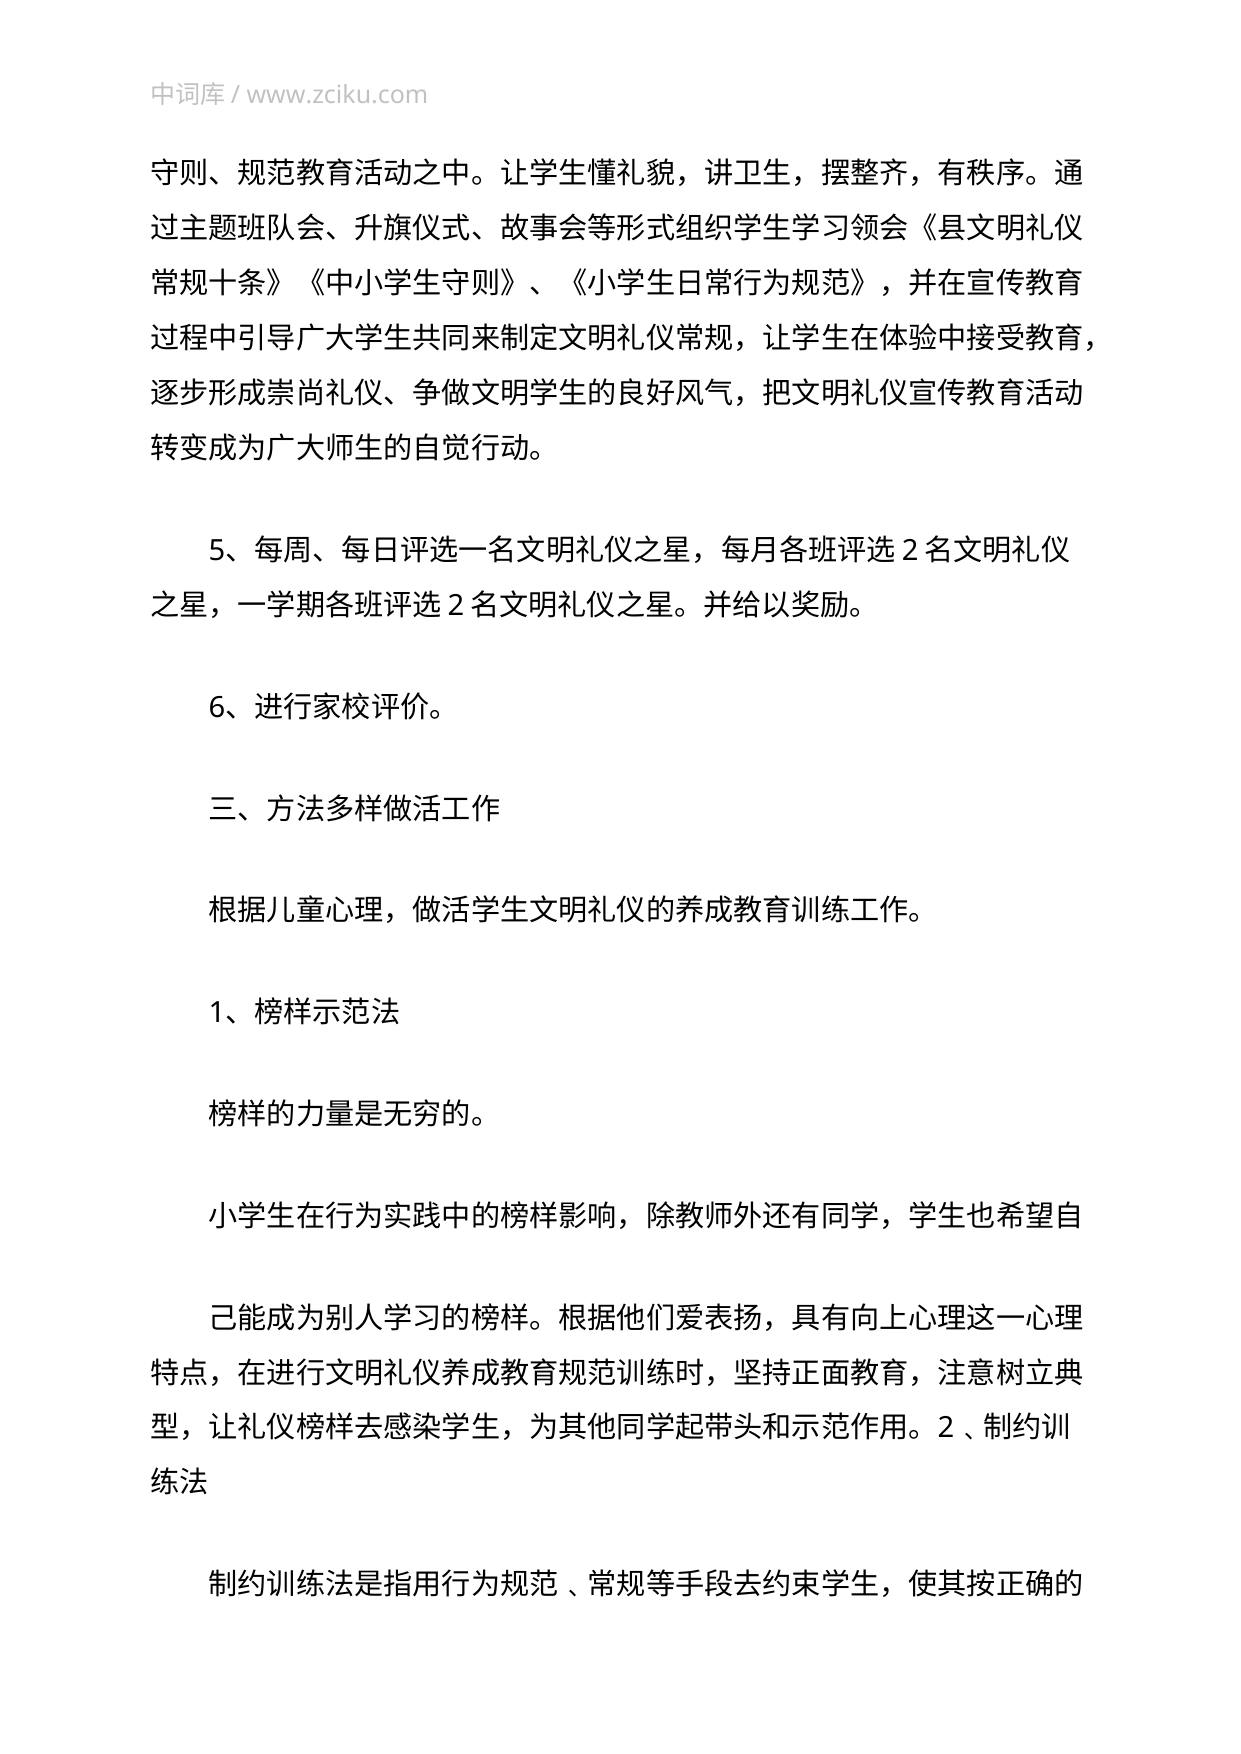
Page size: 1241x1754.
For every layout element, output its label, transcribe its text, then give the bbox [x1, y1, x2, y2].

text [150, 150, 1090, 467]
text 1、榜样示范法 [150, 989, 1090, 1031]
text 小学生在行为实践中的榜样影响，除教师外还有同学，学生也希望自 [150, 1192, 1090, 1235]
text 己能成为别人学习的榜样。根据他们爱表扬，具有向上心理这一心理特点，在进行文明礼仪养成教育规范训练时，坚持正面教育，注意树立典型，让礼仪榜样去感染学生，为其他同学起带头和示范作用。2﹑制约训练法 [150, 1294, 1090, 1501]
text 根据儿童心理，做活学生文明礼仪的养成教育训练工作。 [150, 887, 1090, 929]
text 三、方法多样做活工作 [150, 785, 1090, 827]
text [150, 1561, 1090, 1603]
text 6、进行家校评价。 [150, 683, 1090, 726]
text 5、每周、每日评选一名文明礼仪之星，每月各班评选2名文明礼仪之星，一学期各班评选2名文明礼仪之星。并给以奖励。 [150, 526, 1090, 624]
text 榜样的力量是无穷的。 [150, 1091, 1090, 1133]
